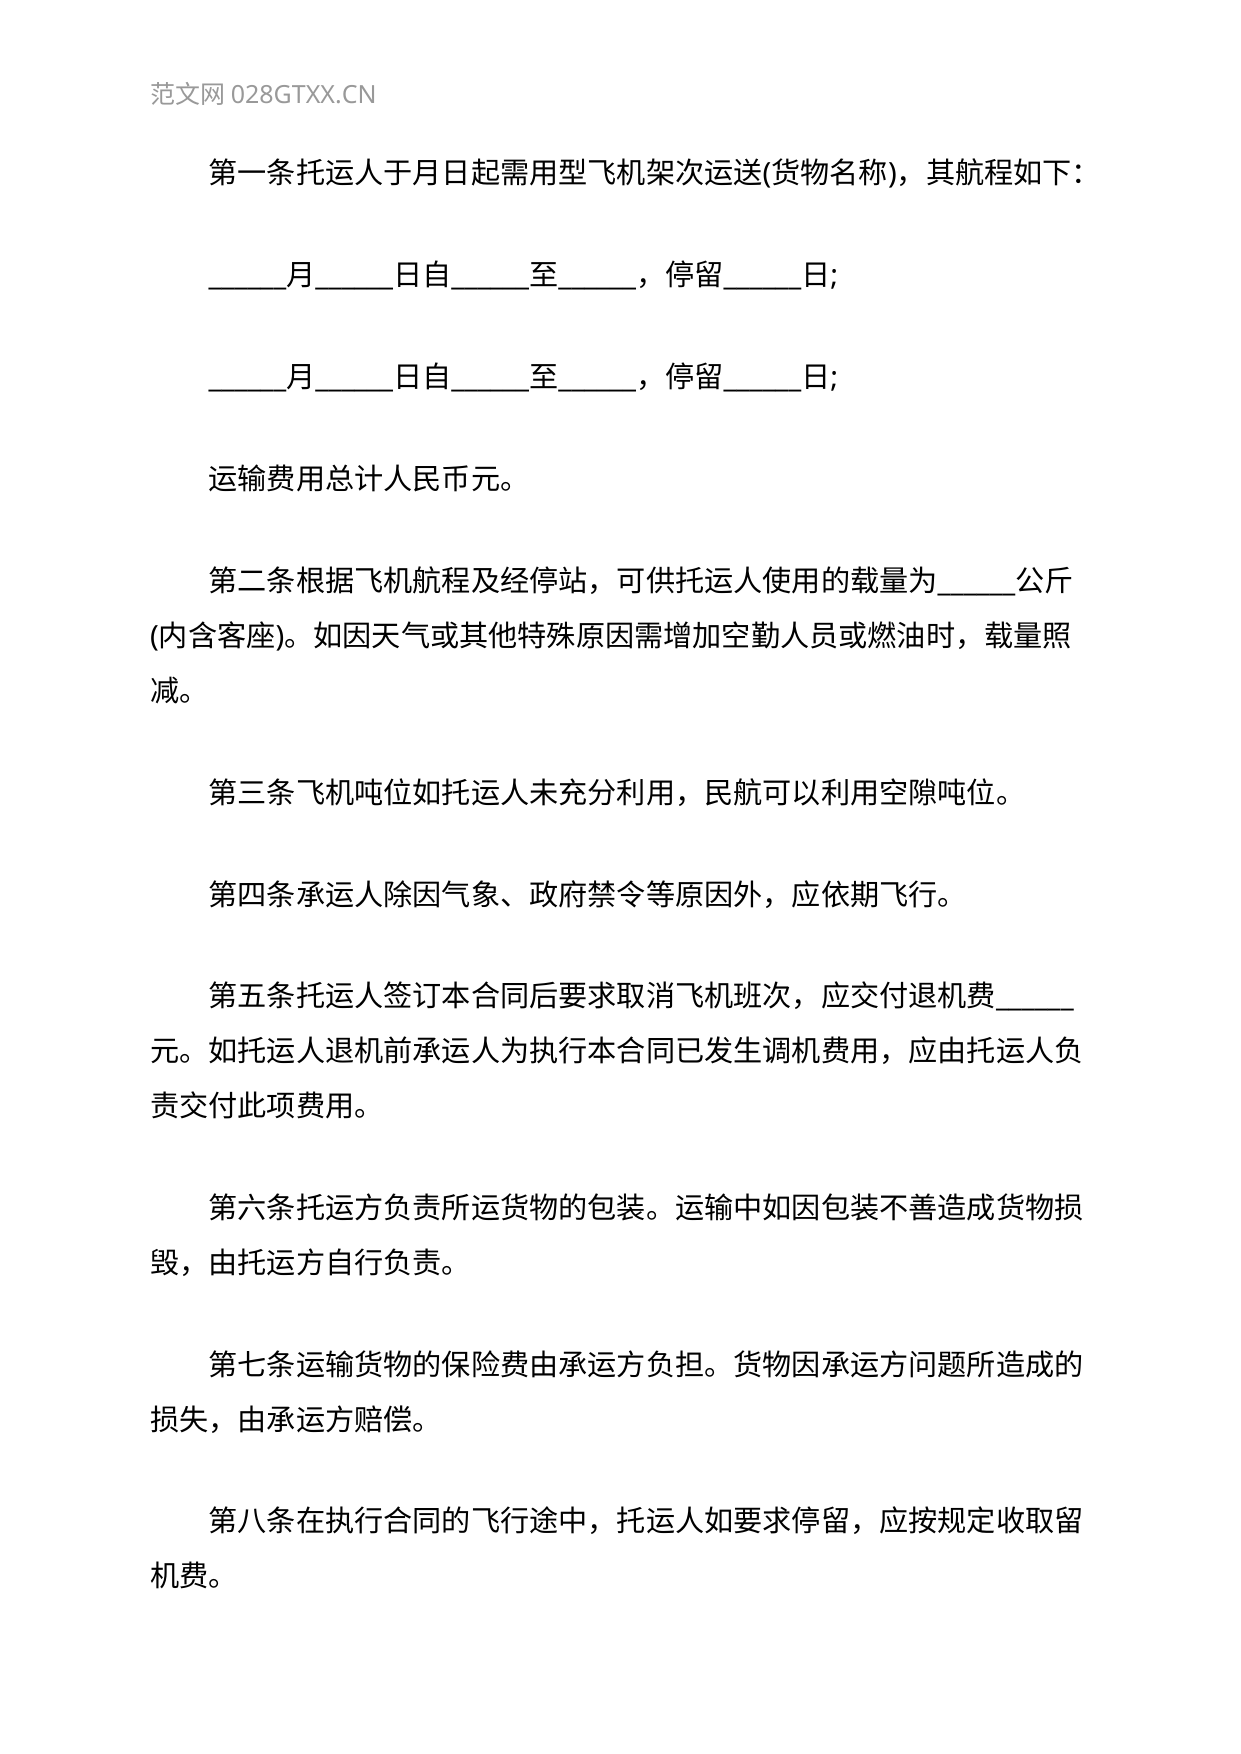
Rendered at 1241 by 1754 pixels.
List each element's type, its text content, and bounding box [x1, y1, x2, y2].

text 第三条飞机吨位如托运人未充分利用，民航可以利用空隙吨位。 [150, 769, 1090, 812]
text 运输费用总计人民币元。 [150, 456, 1090, 498]
text 第七条运输货物的保险费由承运方负担。货物因承运方问题所造成的损失，由承运方赔偿。 [150, 1341, 1090, 1438]
text 第一条托运人于月日起需用型飞机架次运送(货物名称)，其航程如下： [150, 150, 1090, 192]
text 第二条根据飞机航程及经停站，可供托运人使用的载量为______公斤(内含客座)。如因天气或其他特殊原因需增加空勤人员或燃油时，载量照减。 [150, 558, 1090, 710]
text 第六条托运方负责所运货物的包装。运输中如因包装不善造成货物损毁，由托运方自行负责。 [150, 1185, 1090, 1282]
text ______月______日自______至______，停留______日; [150, 354, 1090, 396]
text ______月______日自______至______，停留______日; [150, 252, 1090, 294]
text 第四条承运人除因气象、政府禁令等原因外，应依期飞行。 [150, 871, 1090, 913]
text 第五条托运人签订本合同后要求取消飞机班次，应交付退机费______元。如托运人退机前承运人为执行本合同已发生调机费用，应由托运人负责交付此项费用。 [150, 973, 1090, 1125]
text 第八条在执行合同的飞行途中，托运人如要求停留，应按规定收取留机费。 [150, 1498, 1090, 1595]
